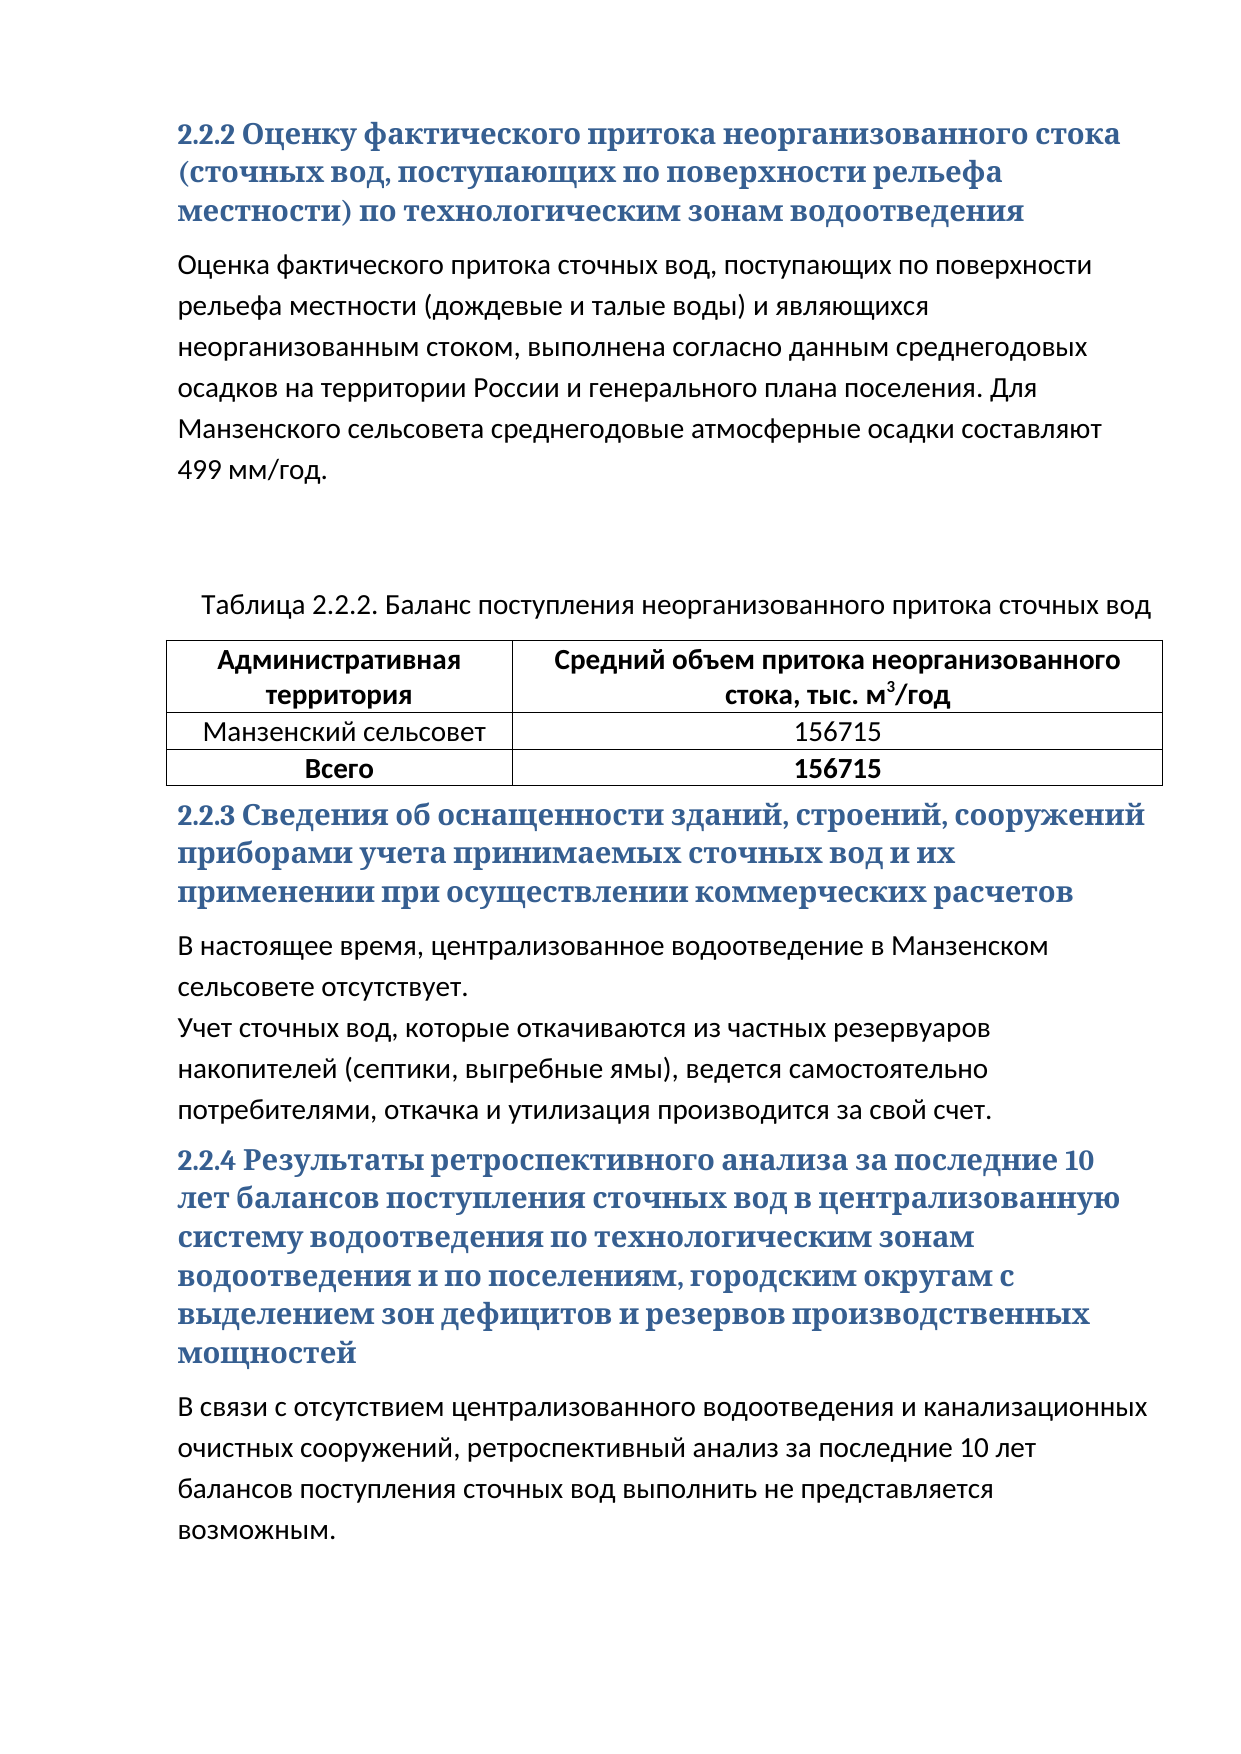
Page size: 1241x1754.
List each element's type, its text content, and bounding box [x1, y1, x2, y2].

text Учет сточных вод, которые откачиваются из частных резервуаров накопителей (септики, выгребные ямы), ведется самостоятельно потребителями, откачка и утилизация производится за свой счет. [177, 1009, 1152, 1126]
table_cell 156715 [513, 750, 1162, 785]
text В связи с отсутствием централизованного водоотведения и канализационных очистных сооружений, ретроспективный анализ за последние 10 лет балансов поступления сточных вод выполнить не представляется возможным. [177, 1388, 1152, 1546]
subtitle 2.2.2 Оценку фактического притока неорганизованного стока (сточных вод, поступающих по поверхности рельефа местности) по технологическим зонам водоотведения [177, 118, 1152, 229]
table_cell Манзенский сельсовет [167, 713, 512, 749]
subtitle 2.2.4 Результаты ретроспективного анализа за последние 10 лет балансов поступления сточных вод в централизованную систему водоотведения по технологическим зонам водоотведения и по поселениям, городским округам с выделением зон дефицитов и резервов производственных мощностей [177, 1144, 1152, 1370]
table_cell Всего [167, 750, 512, 785]
table_header Административная территория [167, 641, 512, 712]
subtitle 2.2.3 Сведения об оснащенности зданий, строений, сооружений приборами учета принимаемых сточных вод и их применении при осуществлении коммерческих расчетов [177, 799, 1152, 909]
table_cell 156715 [513, 713, 1162, 749]
text В настоящее время, централизованное водоотведение в Манзенском сельсовете отсутствует. [177, 927, 1152, 1003]
text Оценка фактического притока сточных вод, поступающих по поверхности рельефа местности (дождевые и талые воды) и являющихся неорганизованным стоком, выполнена согласно данным среднегодовых осадков на территории России и генерального плана поселения. Для Манзенского сельсовета среднегодовые атмосферные осадки составляют 499 мм/год. [177, 246, 1152, 487]
table_header Средний объем притока неорганизованного стока, тыс. м3/год [513, 641, 1162, 712]
text Таблица 2.2.2. Баланс поступления неорганизованного притока сточных вод [177, 586, 1152, 622]
